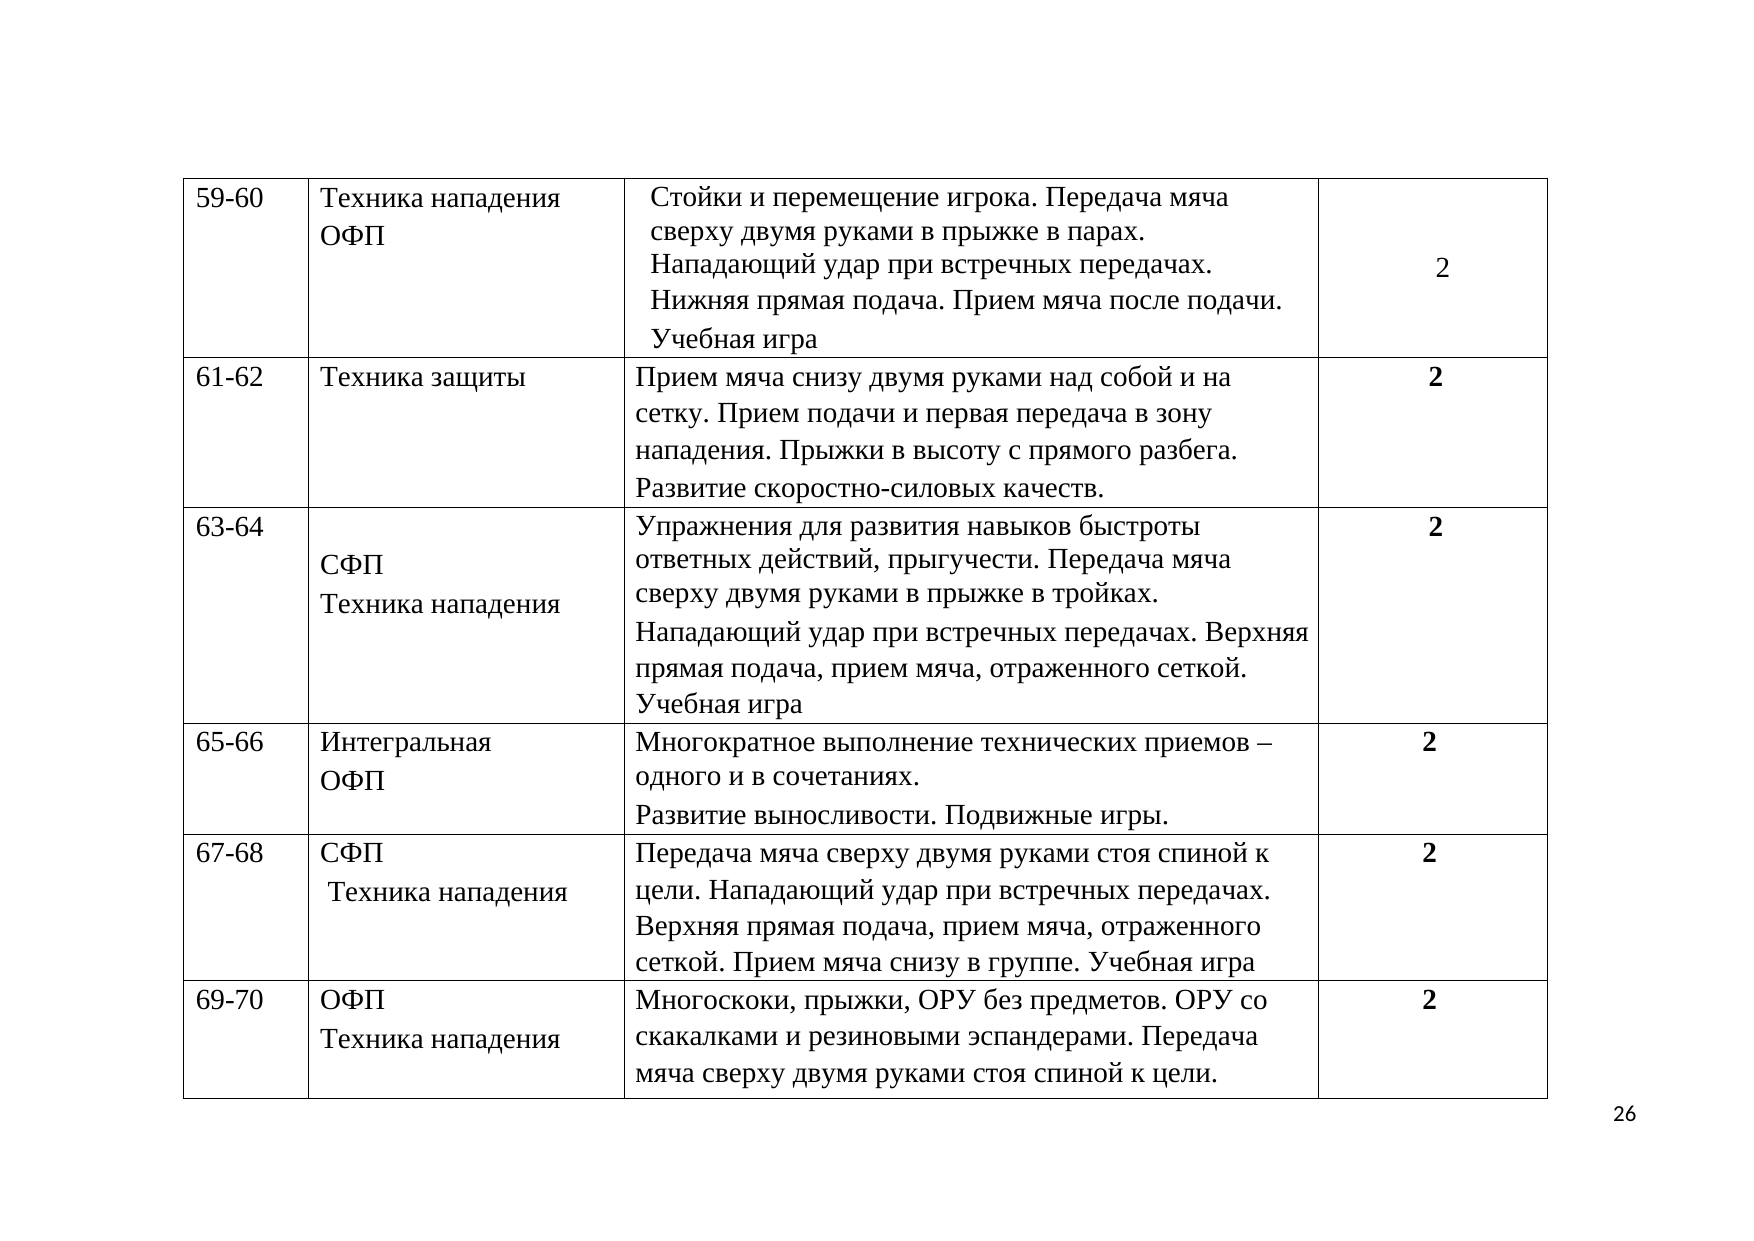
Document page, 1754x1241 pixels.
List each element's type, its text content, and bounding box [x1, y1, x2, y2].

table_cell 59-60 [184, 179, 308, 357]
table_cell 2 [1319, 179, 1547, 357]
table_cell Упражнения для развития навыков быстроты ответных действий, прыгучести. Передача мяча сверху двумя руками в прыжке в тройках. Нападающий удар при встречных передачах. Верхняя прямая подача, прием мяча, отраженного сеткой. Учебная игра [625, 508, 1318, 722]
table_cell 65-66 [184, 724, 308, 833]
table_cell СФП Техника нападения [309, 835, 624, 980]
table_cell Прием мяча снизу двумя руками над собой и на сетку. Прием подачи и первая передача в зону нападения. Прыжки в высоту с прямого разбега. Развитие скоростно-силовых качеств. [625, 358, 1318, 507]
table_cell Техника защиты [309, 358, 624, 507]
table_cell 2 [1319, 835, 1547, 980]
table_cell 69-70 [184, 981, 308, 1098]
table_cell 2 [1319, 981, 1547, 1098]
table_cell Передача мяча сверху двумя руками стоя спиной к цели. Нападающий удар при встречных передачах. Верхняя прямая подача, прием мяча, отраженного сеткой. Прием мяча снизу в группе. Учебная игра [625, 835, 1318, 980]
table_cell СФП Техника нападения [309, 508, 624, 722]
table_cell Многократное выполнение технических приемов – одного и в сочетаниях. Развитие выносливости. Подвижные игры. [625, 724, 1318, 833]
table_cell 61-62 [184, 358, 308, 507]
table_cell 2 [1319, 358, 1547, 507]
table_cell Интегральная ОФП [309, 724, 624, 833]
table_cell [625, 981, 1318, 1098]
table_cell Стойки и перемещение игрока. Передача мяча сверху двумя руками в прыжке в парах. Нападающий удар при встречных передачах. Нижняя прямая подача. Прием мяча после подачи. Учебная игра [625, 179, 1318, 357]
table_cell 67-68 [184, 835, 308, 980]
table_cell Техника нападения ОФП [309, 179, 624, 357]
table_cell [309, 981, 624, 1098]
table_cell 2 [1319, 508, 1547, 722]
table_cell 2 [1319, 724, 1547, 833]
table_cell 63-64 [184, 508, 308, 722]
